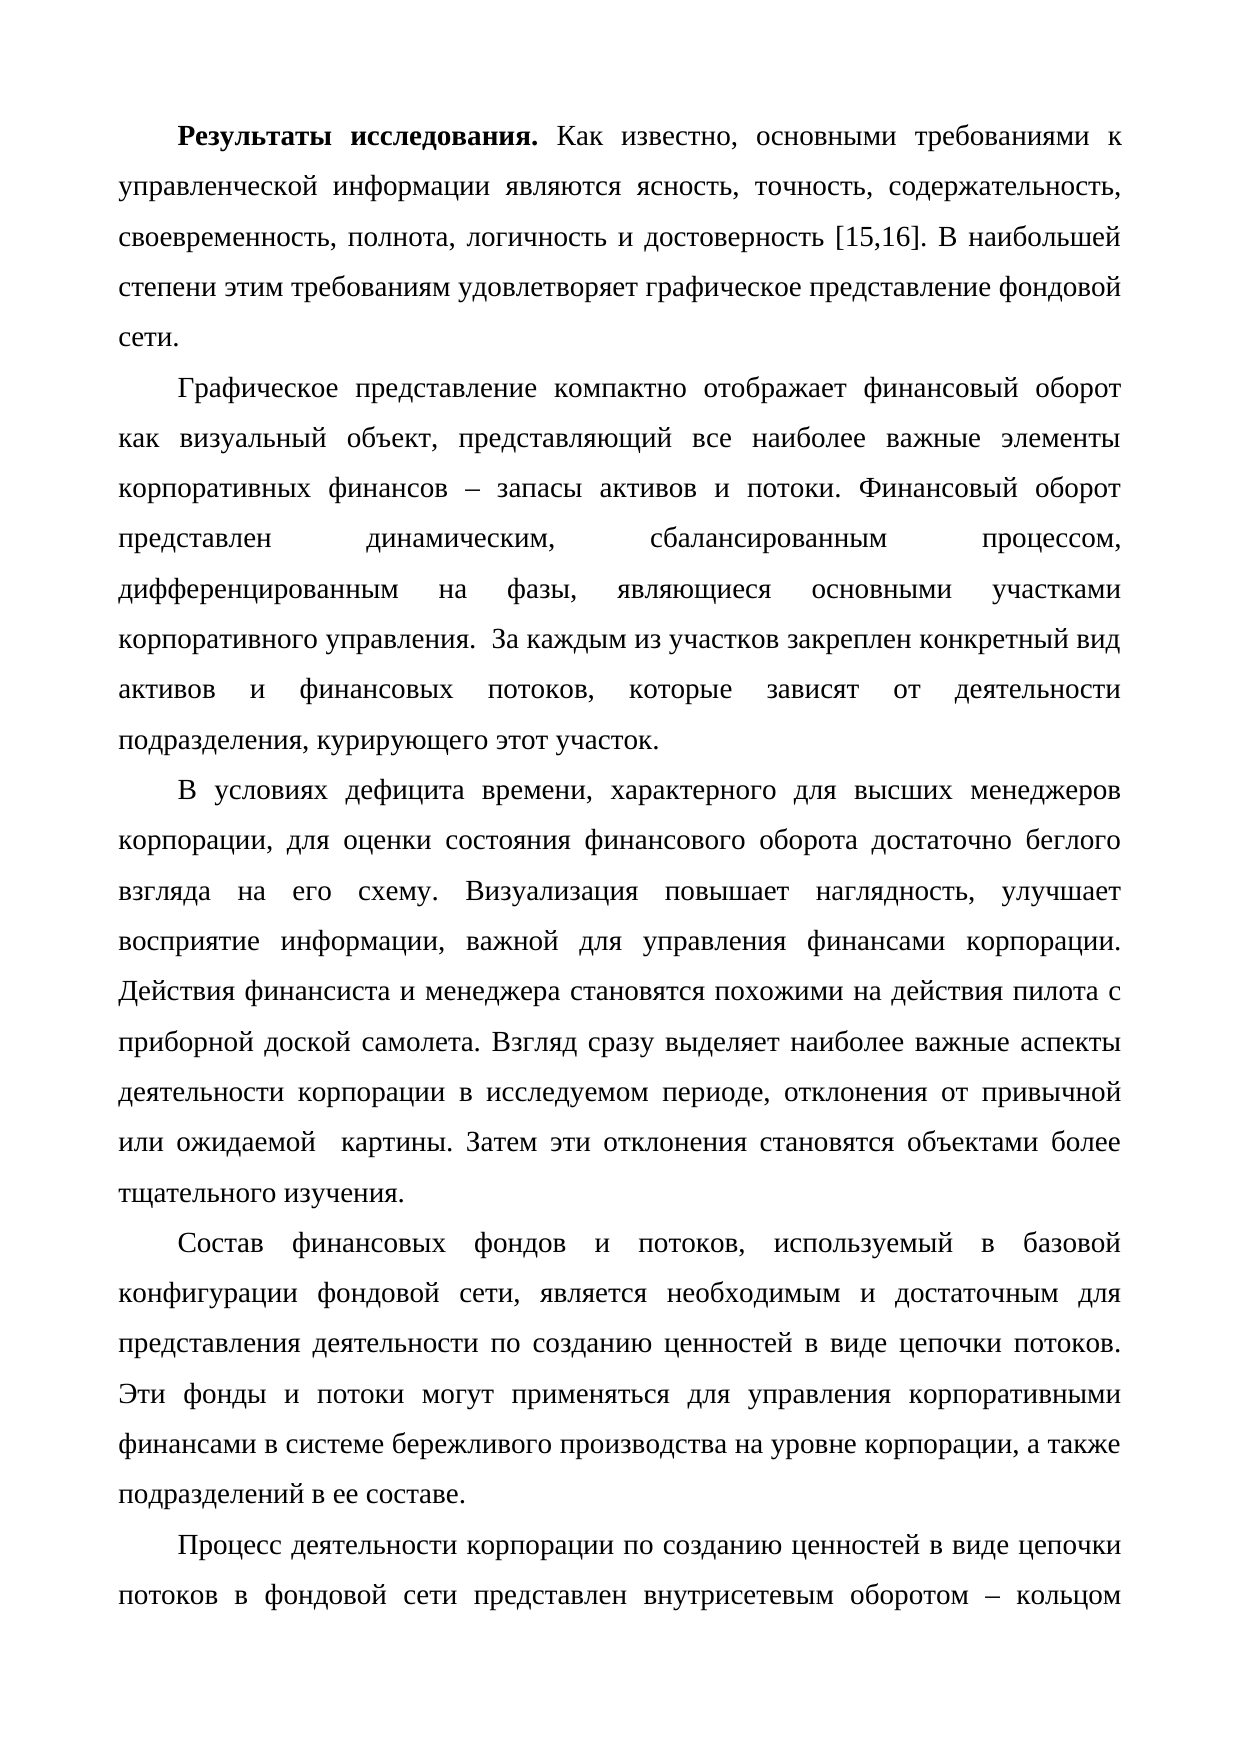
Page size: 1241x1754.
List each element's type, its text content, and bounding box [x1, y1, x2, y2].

text Результаты исследования. Как известно, основными требованиями к управленческой информации являются ясность, точность, содержательность, своевременность, полнота, логичность и достоверность [15,16]. В наибольшей степени этим требованиям удовлетворяет графическое представление фондовой сети. [118, 118, 1122, 353]
text Графическое представление компактно отображает финансовый оборот как визуальный объект, представляющий все наиболее важные элементы корпоративных финансов – запасы активов и потоки. Финансовый оборот представлен динамическим, сбалансированным процессом, дифференцированным на фазы, являющиеся основными участками корпоративного управления. За каждым из участков закреплен конкретный вид активов и финансовых потоков, которые зависят от деятельности подразделения, курирующего этот участок. [118, 370, 1122, 755]
text В условиях дефицита времени, характерного для высших менеджеров корпорации, для оценки состояния финансового оборота достаточно беглого взгляда на его схему. Визуализация повышает наглядность, улучшает восприятие информации, важной для управления финансами корпорации. Действия финансиста и менеджера становятся похожими на действия пилота с приборной доской самолета. Взгляд сразу выделяет наиболее важные аспекты деятельности корпорации в исследуемом периоде, отклонения от привычной или ожидаемой картины. Затем эти отклонения становятся объектами более тщательного изучения. [118, 772, 1122, 1208]
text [118, 1527, 1122, 1611]
text Состав финансовых фондов и потоков, используемый в базовой конфигурации фондовой сети, является необходимым и достаточным для представления деятельности по созданию ценностей в виде цепочки потоков. Эти фонды и потоки могут применяться для управления корпоративными финансами в системе бережливого производства на уровне корпорации, а также подразделений в ее составе. [118, 1225, 1122, 1510]
